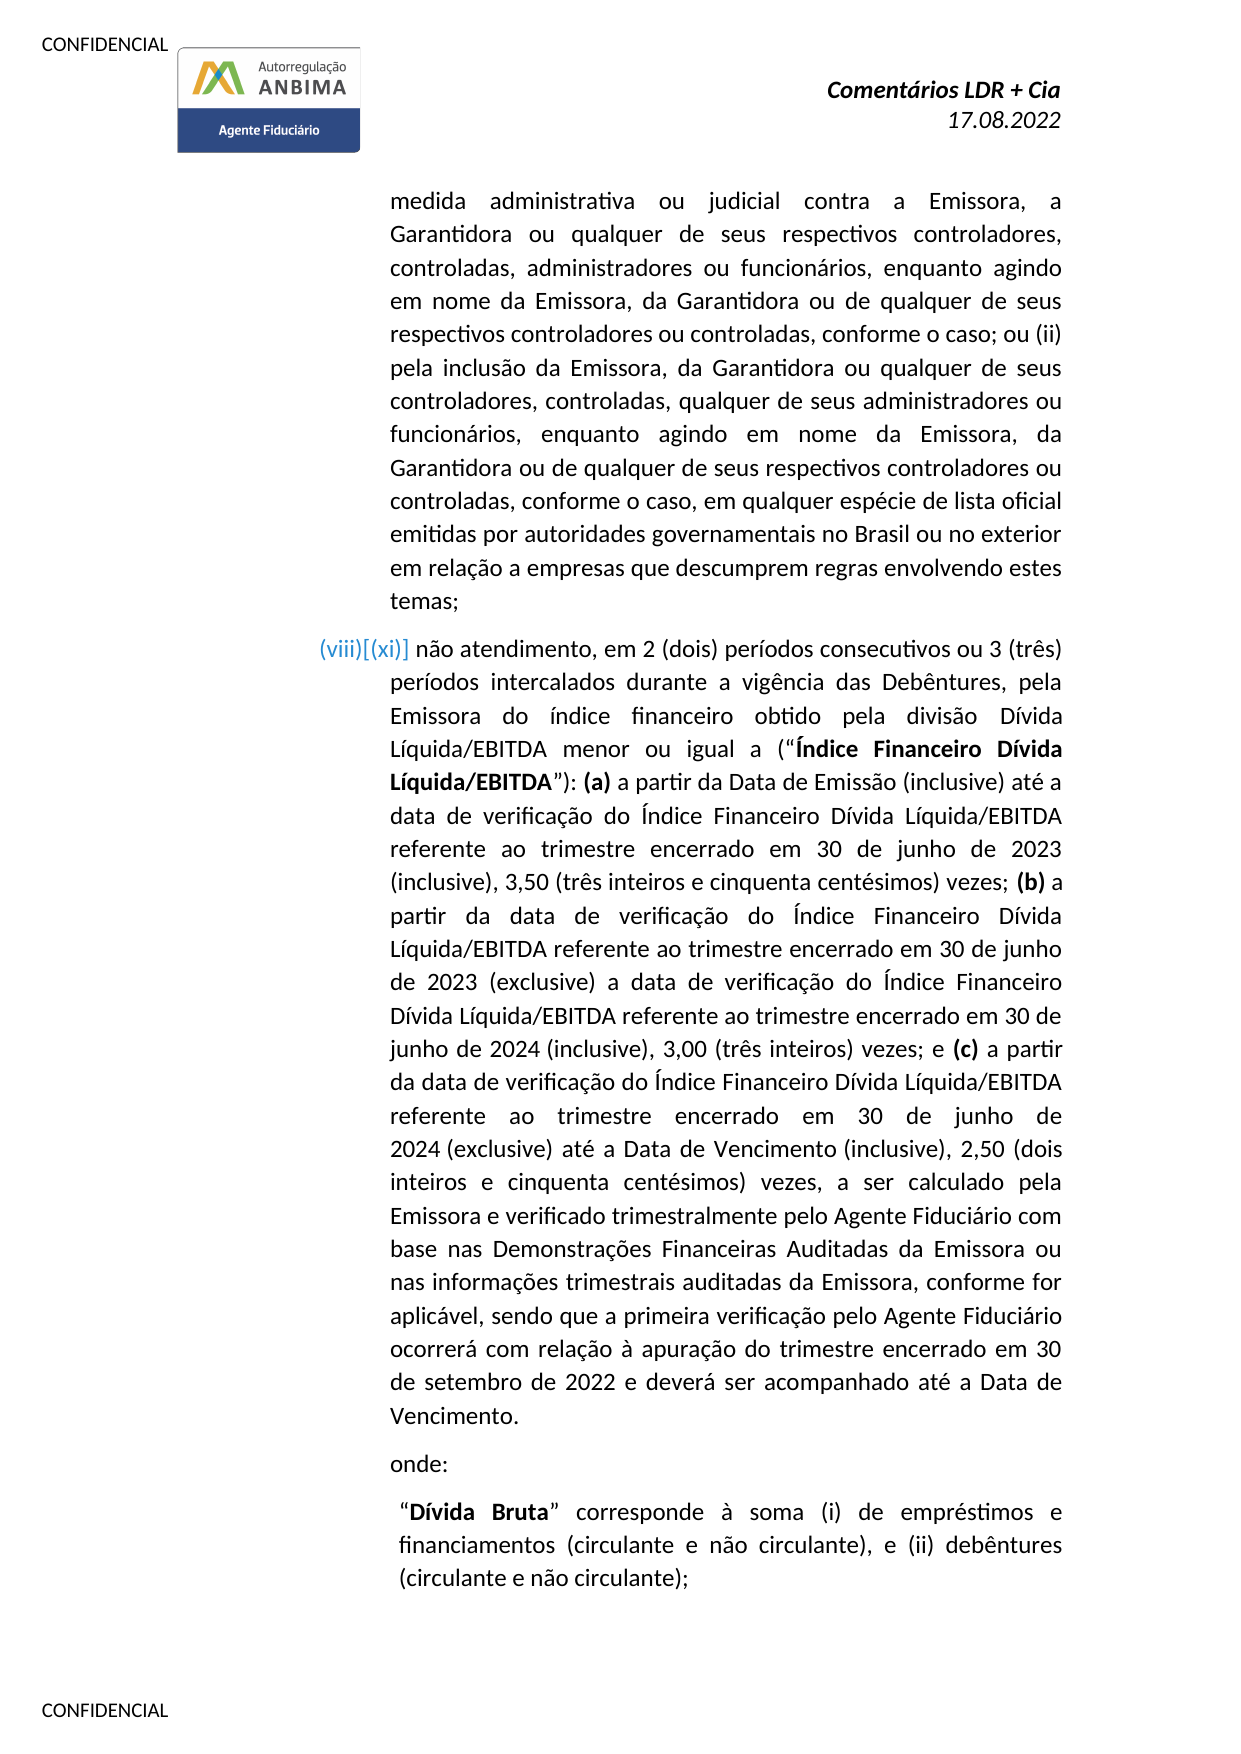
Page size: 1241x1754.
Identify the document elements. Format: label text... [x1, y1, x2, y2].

picture [177, 47, 361, 153]
list onde: [390, 1445, 1063, 1479]
list “Dívida Bruta” corresponde à soma (i) de empréstimos e financiamentos (circulante e não circulante), e (ii) debêntures (circulante e não circulante); [399, 1493, 1063, 1593]
list não atendimento, em 2 (dois) períodos consecutivos ou 3 (três) períodos intercalados durante a vigência das Debêntures, pela Emissora do índice financeiro obtido pela divisão Dívida Líquida/EBITDA menor ou igual a (“Índice Financeiro Dívida Líquida/EBITDA”): (a) a partir da Data de Emissão (inclusive) até a data de verificação do Índice Financeiro Dívida Líquida/EBITDA referente ao trimestre encerrado em 30 de junho de 2023 (inclusive), 3,50 (três inteiros e cinquenta centésimos) vezes; (b) a partir da data de verificação do Índice Financeiro Dívida Líquida/EBITDA referente ao trimestre encerrado em 30 de junho de 2023 (exclusive) a data de verificação do Índice Financeiro Dívida Líquida/EBITDA referente ao trimestre encerrado em 30 de junho de 2024 (inclusive), 3,00 (três inteiros) vezes; e (c) a partir da data de verificação do Índice Financeiro Dívida Líquida/EBITDA referente ao trimestre encerrado em 30 de junho de 2024 (exclusive) até a Data de Vencimento (inclusive), 2,50 (dois inteiros e cinquenta centésimos) vezes, a ser calculado pela Emissora e verificado trimestralmente pelo Agente Fiduciário com base nas Demonstrações Financeiras Auditadas da Emissora ou nas informações trimestrais auditadas da Emissora, conforme for aplicável, sendo que a primeira verificação pelo Agente Fiduciário ocorrerá com relação à apuração do trimestre encerrado em 30 de setembro de 2022 e deverá ser acompanhado até a Data de Vencimento. [319, 631, 1063, 1431]
